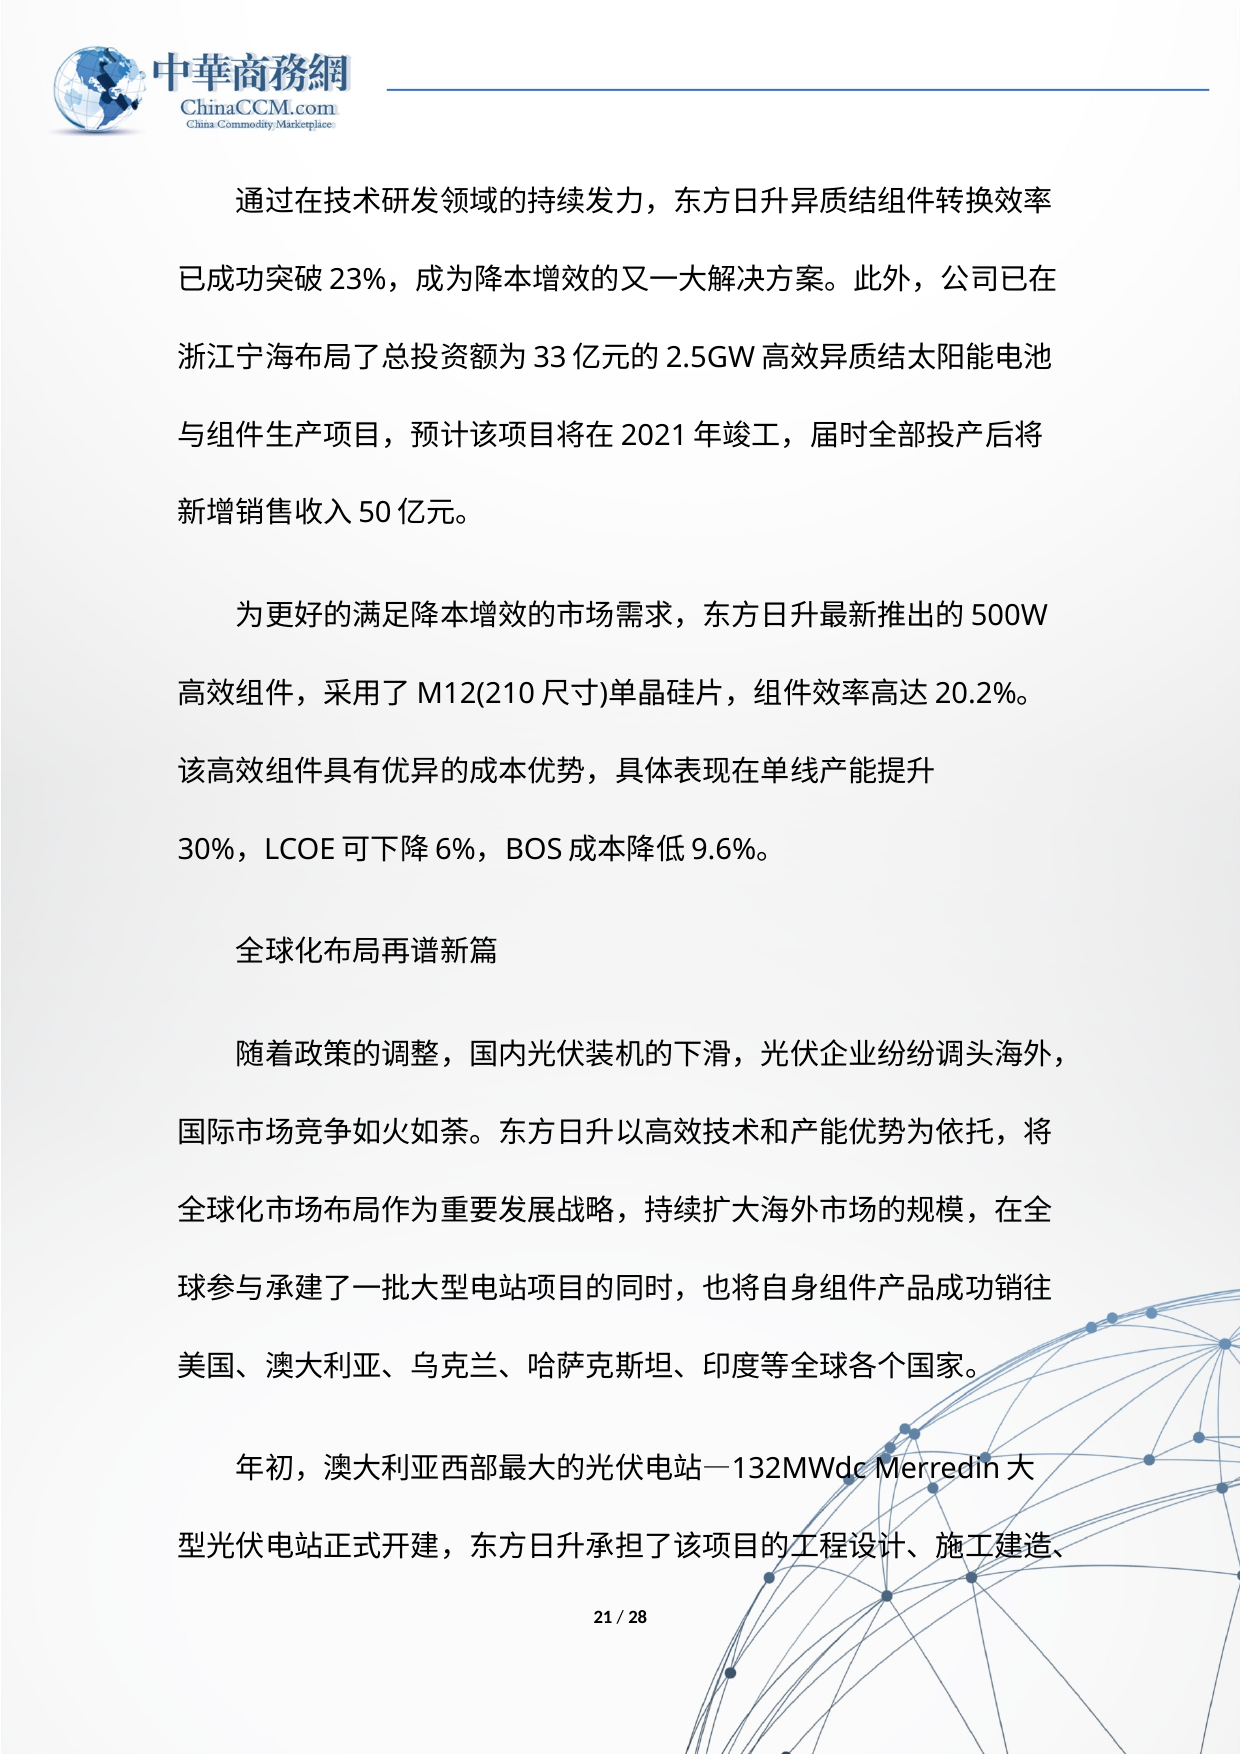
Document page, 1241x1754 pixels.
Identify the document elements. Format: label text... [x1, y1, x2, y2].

text 随着政策的调整，国内光伏装机的下滑，光伏企业纷纷调头海外，国际市场竞争如火如荼。东方日升以高效技术和产能优势为依托，将全球化市场布局作为重要发展战略，持续扩大海外市场的规模，在全球参与承建了一批大型电站项目的同时，也将自身组件产品成功销往美国、澳大利亚、乌克兰、哈萨克斯坦、印度等全球各个国家。 [177, 1019, 1063, 1396]
text 通过在技术研发领域的持续发力，东方日升异质结组件转换效率已成功突破23%，成为降本增效的又一大解决方案。此外，公司已在浙江宁海布局了总投资额为33亿元的2.5GW高效异质结太阳能电池与组件生产项目，预计该项目将在2021年竣工，届时全部投产后将新增销售收入50亿元。 [177, 166, 1063, 543]
text 为更好的满足降本增效的市场需求，东方日升最新推出的500W高效组件，采用了M12(210尺寸)单晶硅片，组件效率高达20.2%。该高效组件具有优异的成本优势，具体表现在单线产能提升30%，LCOE可下降6%，BOS成本降低9.6%。 [177, 580, 1063, 879]
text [177, 1433, 1063, 1576]
picture [1, 0, 1240, 1754]
text 全球化布局再谱新篇 [177, 917, 1063, 982]
